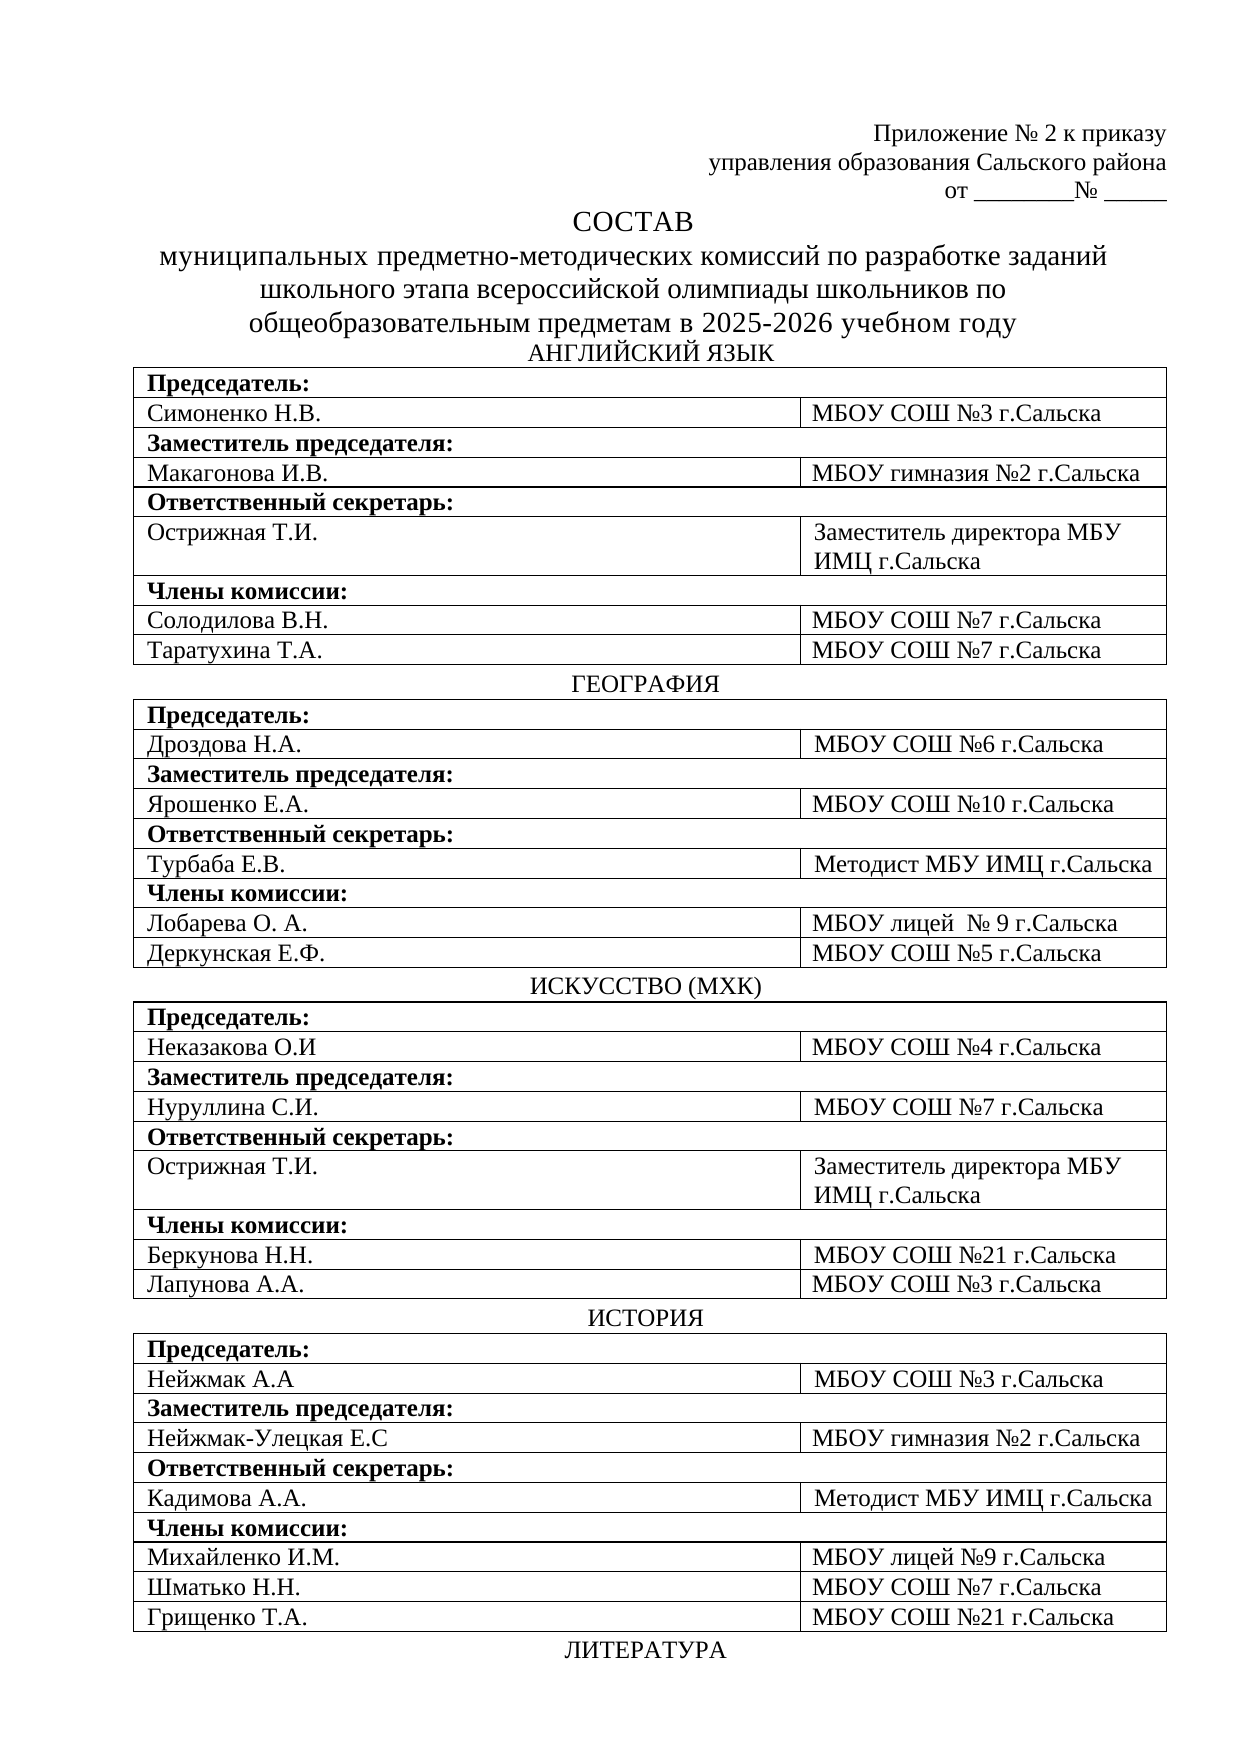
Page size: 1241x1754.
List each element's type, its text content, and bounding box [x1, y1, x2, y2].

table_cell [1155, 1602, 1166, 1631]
table_cell Нуруллина С.И. [134, 1092, 800, 1121]
text ЛИТЕРАТУРА [135, 1632, 1156, 1665]
table_cell Члены комиссии: [134, 1210, 1166, 1239]
table_cell Солодилова В.Н. [134, 606, 800, 634]
table_cell Нейжмак А.А [134, 1364, 800, 1392]
text АНГЛИЙСКИЙ ЯЗЫК [135, 338, 1167, 367]
table_cell Таратухина Т.А. [134, 635, 800, 664]
table_cell Шматько Н.Н. [134, 1572, 800, 1601]
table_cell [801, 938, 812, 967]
table_cell Методист МБУ ИМЦ г.Сальска [801, 849, 1166, 877]
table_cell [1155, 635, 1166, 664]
table_cell Заместитель председателя: [134, 1394, 1166, 1422]
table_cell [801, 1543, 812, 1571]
table_cell Ярошенко Е.А. [134, 789, 800, 818]
table_cell Нейжмак-Улецкая Е.С [134, 1423, 800, 1452]
text ИСТОРИЯ [135, 1299, 1156, 1333]
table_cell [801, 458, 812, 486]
table_cell Симоненко Н.В. [134, 398, 800, 427]
table_cell МБОУ СОШ №6 г.Сальска [801, 730, 1166, 758]
table_header Председатель: [134, 700, 1166, 728]
table_cell Макагонова И.В. [134, 458, 800, 486]
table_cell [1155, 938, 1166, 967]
table_cell Деркунская Е.Ф. [134, 938, 800, 967]
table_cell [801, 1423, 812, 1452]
text СОСТАВ [135, 204, 1131, 238]
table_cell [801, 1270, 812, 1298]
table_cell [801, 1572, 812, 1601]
text управления образования Сальского района [133, 147, 1167, 176]
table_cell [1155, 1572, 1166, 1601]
table_cell Грищенко Т.А. [134, 1602, 800, 1631]
table_cell Заместитель председателя: [134, 428, 1166, 457]
table_cell Неказакова О.И [134, 1032, 800, 1061]
table_cell МБОУ СОШ №3 г.Сальска [801, 1364, 1166, 1392]
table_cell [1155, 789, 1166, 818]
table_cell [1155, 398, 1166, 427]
table_cell Лапунова А.А. [134, 1270, 800, 1298]
table_header Председатель: [134, 1334, 1166, 1363]
table_cell Методист МБУ ИМЦ г.Сальска [801, 1483, 1166, 1512]
text Приложение № 2 к приказу [133, 118, 1167, 147]
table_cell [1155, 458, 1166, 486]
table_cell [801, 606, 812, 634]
table_cell Турбаба Е.В. [134, 849, 800, 877]
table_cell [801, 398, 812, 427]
table_cell Острижная Т.И. [134, 1151, 800, 1209]
table_cell Ответственный секретарь: [134, 488, 1166, 516]
table_cell Кадимова А.А. [134, 1483, 800, 1512]
table_cell Члены комиссии: [134, 879, 1166, 907]
table_cell Ответственный секретарь: [134, 1453, 1166, 1482]
table_cell Члены комиссии: [134, 576, 1166, 604]
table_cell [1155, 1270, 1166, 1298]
text ГЕОГРАФИЯ [135, 665, 1156, 699]
table_cell Лобарева О. А. [134, 908, 800, 937]
table_cell Заместитель председателя: [134, 1062, 1166, 1091]
table_cell МБОУ СОШ №7 г.Сальска [801, 1092, 1166, 1121]
table_cell Заместитель председателя: [134, 759, 1166, 788]
table_cell Михайленко И.М. [134, 1543, 800, 1571]
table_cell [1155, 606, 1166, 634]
table_cell Беркунова Н.Н. [134, 1240, 800, 1268]
text от ________№ _____ [133, 176, 1167, 204]
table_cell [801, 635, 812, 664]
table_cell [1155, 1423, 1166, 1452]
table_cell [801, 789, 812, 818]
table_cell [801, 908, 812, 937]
table_cell МБОУ СОШ №21 г.Сальска [801, 1240, 1166, 1268]
table_header Председатель: [134, 368, 1166, 397]
table_cell Заместитель директора МБУ ИМЦ г.Сальска [801, 1151, 1166, 1209]
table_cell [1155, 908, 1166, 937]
text ИСКУССТВО (МХК) [135, 968, 1156, 1001]
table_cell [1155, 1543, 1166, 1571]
table_cell Ответственный секретарь: [134, 1122, 1166, 1150]
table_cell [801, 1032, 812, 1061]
table_cell Заместитель директора МБУ ИМЦ г.Сальска [801, 517, 1166, 575]
table_cell Члены комиссии: [134, 1513, 1166, 1541]
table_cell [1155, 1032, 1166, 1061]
table_header Председатель: [134, 1003, 1166, 1031]
table_cell Острижная Т.И. [134, 517, 800, 575]
text муниципальных предметно-методических комиссий по разработке заданий школьного этапа всероссийской олимпиады школьников по общеобразовательным предметам в 2025-2026 учебном году [135, 238, 1131, 338]
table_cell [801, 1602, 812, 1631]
table_cell Ответственный секретарь: [134, 819, 1166, 848]
table_cell Дроздова Н.А. [134, 730, 800, 758]
